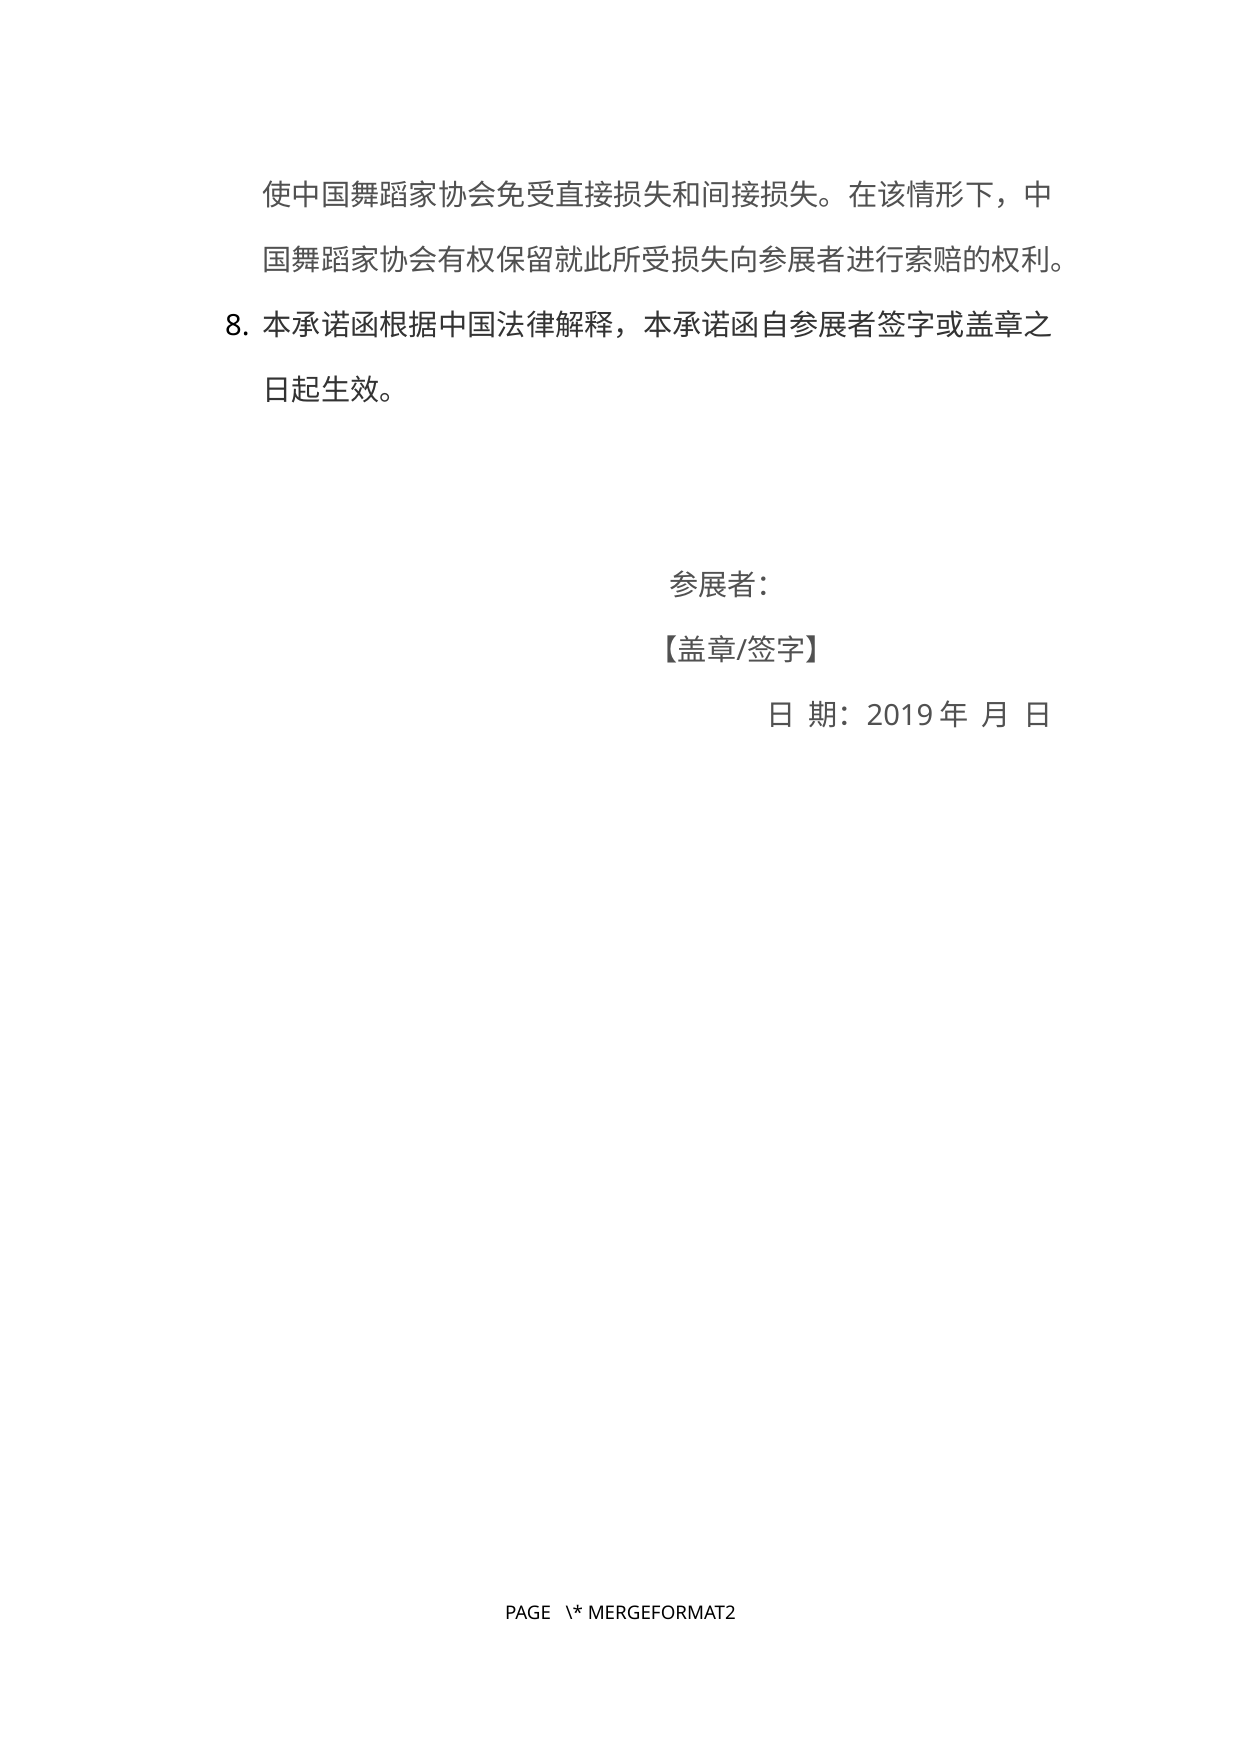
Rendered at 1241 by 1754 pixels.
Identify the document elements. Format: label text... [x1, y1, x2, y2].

text 日 期：2019年 月 日 [187, 680, 1053, 745]
list 本承诺函根据中国法律解释，本承诺函自参展者签字或盖章之日起生效。 [225, 290, 1053, 420]
text 【盖章/签字】 [187, 615, 1053, 680]
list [225, 160, 1053, 290]
text 参展者： [187, 550, 994, 615]
